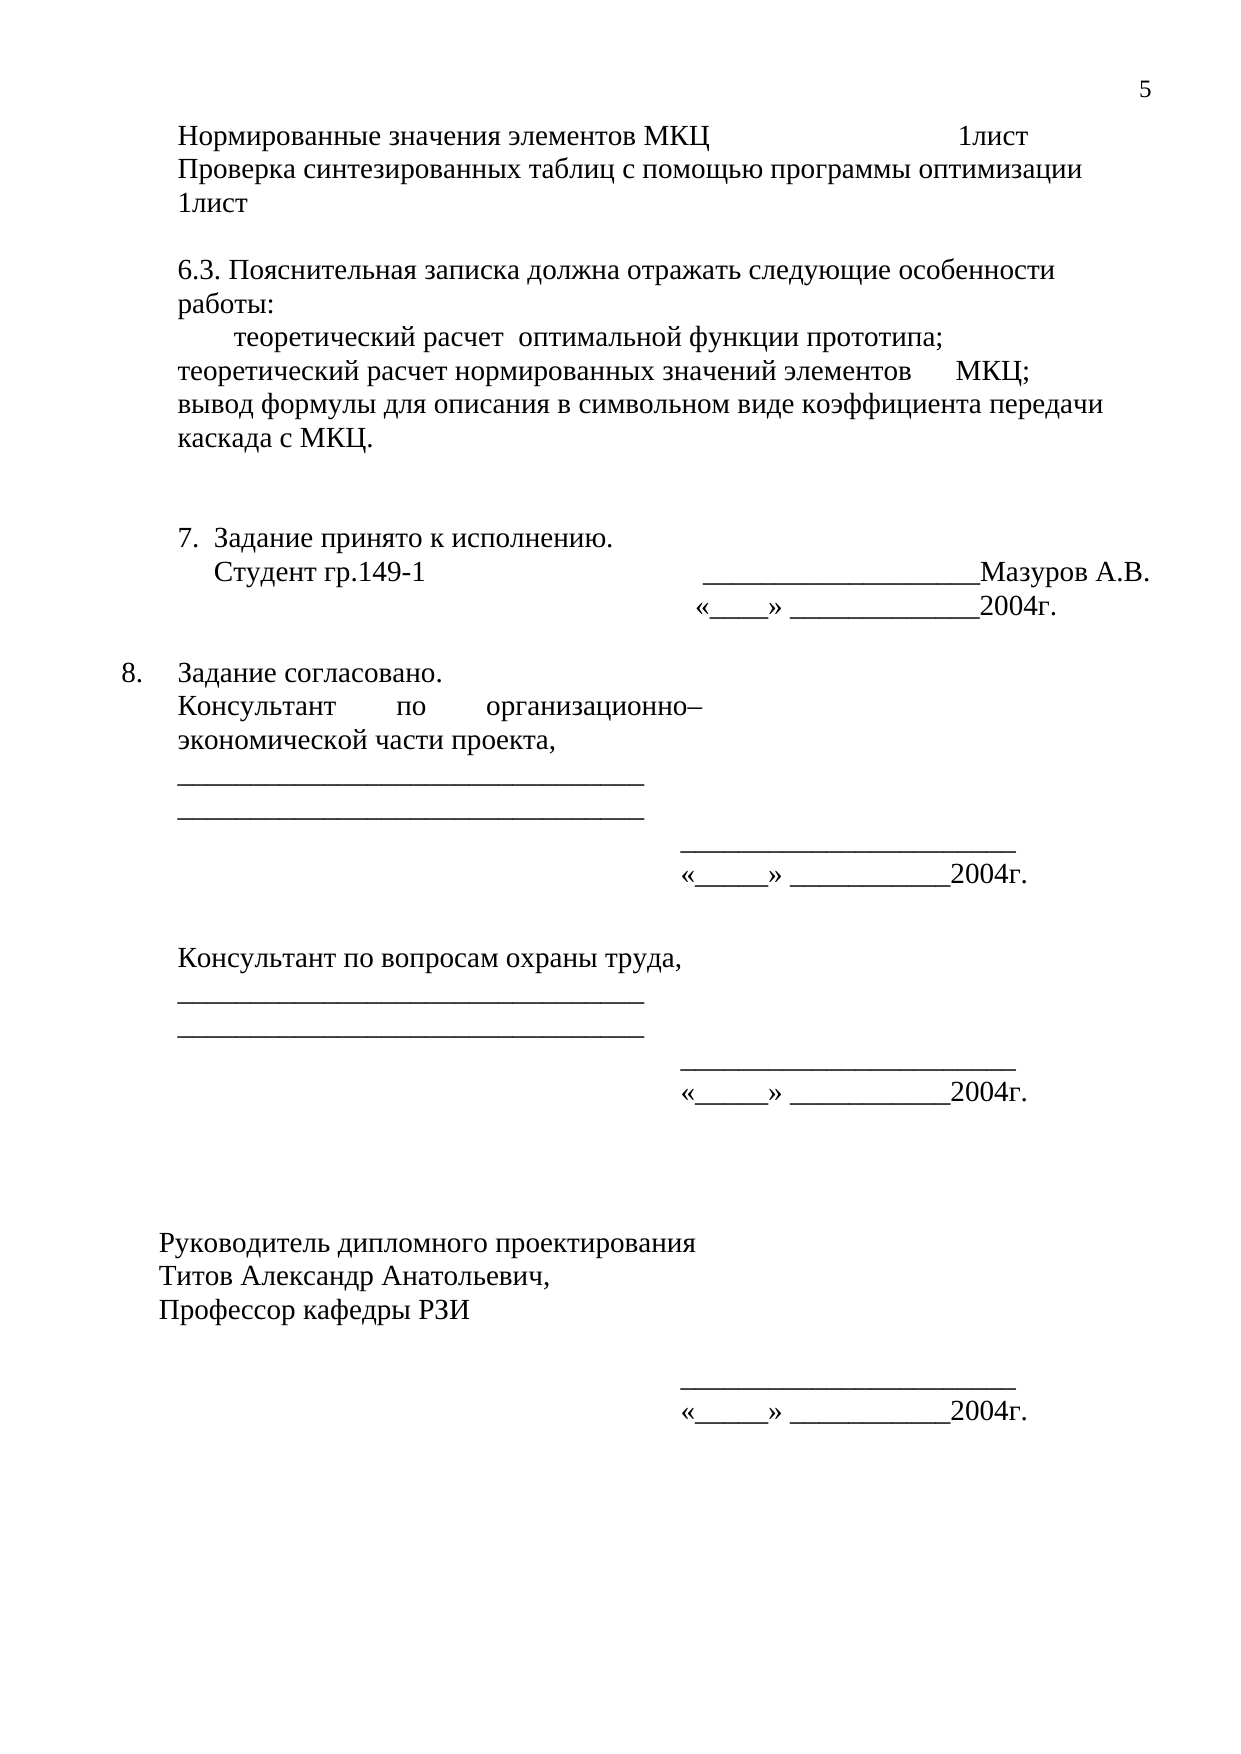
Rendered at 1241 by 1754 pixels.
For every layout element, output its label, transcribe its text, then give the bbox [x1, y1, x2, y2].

text _______________________ [177, 1359, 1152, 1393]
text 6.3. Пояснительная записка должна отражать следующие особенности работы: [177, 252, 1152, 319]
text _______________________ [177, 1041, 1152, 1074]
text ________________________________ [177, 755, 702, 789]
text «____» _____________2004г. [177, 588, 1152, 621]
text «_____» ___________2004г. [177, 1074, 1152, 1108]
list Задание согласовано. [121, 655, 1152, 688]
text Титов Александр Анатольевич, [158, 1258, 1152, 1292]
text 7. Задание принято к исполнению. [177, 521, 1152, 554]
text «_____» ___________2004г. [177, 856, 1152, 889]
text ________________________________ [177, 1007, 702, 1041]
text «_____» ___________2004г. [177, 1393, 1152, 1426]
text Студент гр.149-1 ___________________Мазуров А.В. [177, 554, 1152, 588]
text теоретический расчет оптимальной функции прототипа; [177, 319, 1152, 353]
text Руководитель дипломного проектирования [158, 1225, 1152, 1258]
text Нормированные значения элементов МКЦ 1лист [177, 118, 1152, 152]
text Проверка синтезированных таблиц с помощью программы оптимизации 1лист [177, 152, 1152, 219]
text Профессор кафедры РЗИ [158, 1292, 1152, 1326]
text ________________________________ [177, 973, 702, 1007]
text вывод формулы для описания в символьном виде коэффициента передачи каскада с МКЦ. [177, 386, 1152, 453]
text теоретический расчет нормированных значений элементов МКЦ; [177, 353, 1152, 386]
text _______________________ [177, 822, 1152, 856]
text Консультант по организационно– экономической части проекта, [177, 688, 702, 755]
text Консультант по вопросам охраны труда, [177, 940, 702, 973]
text ________________________________ [177, 789, 702, 822]
